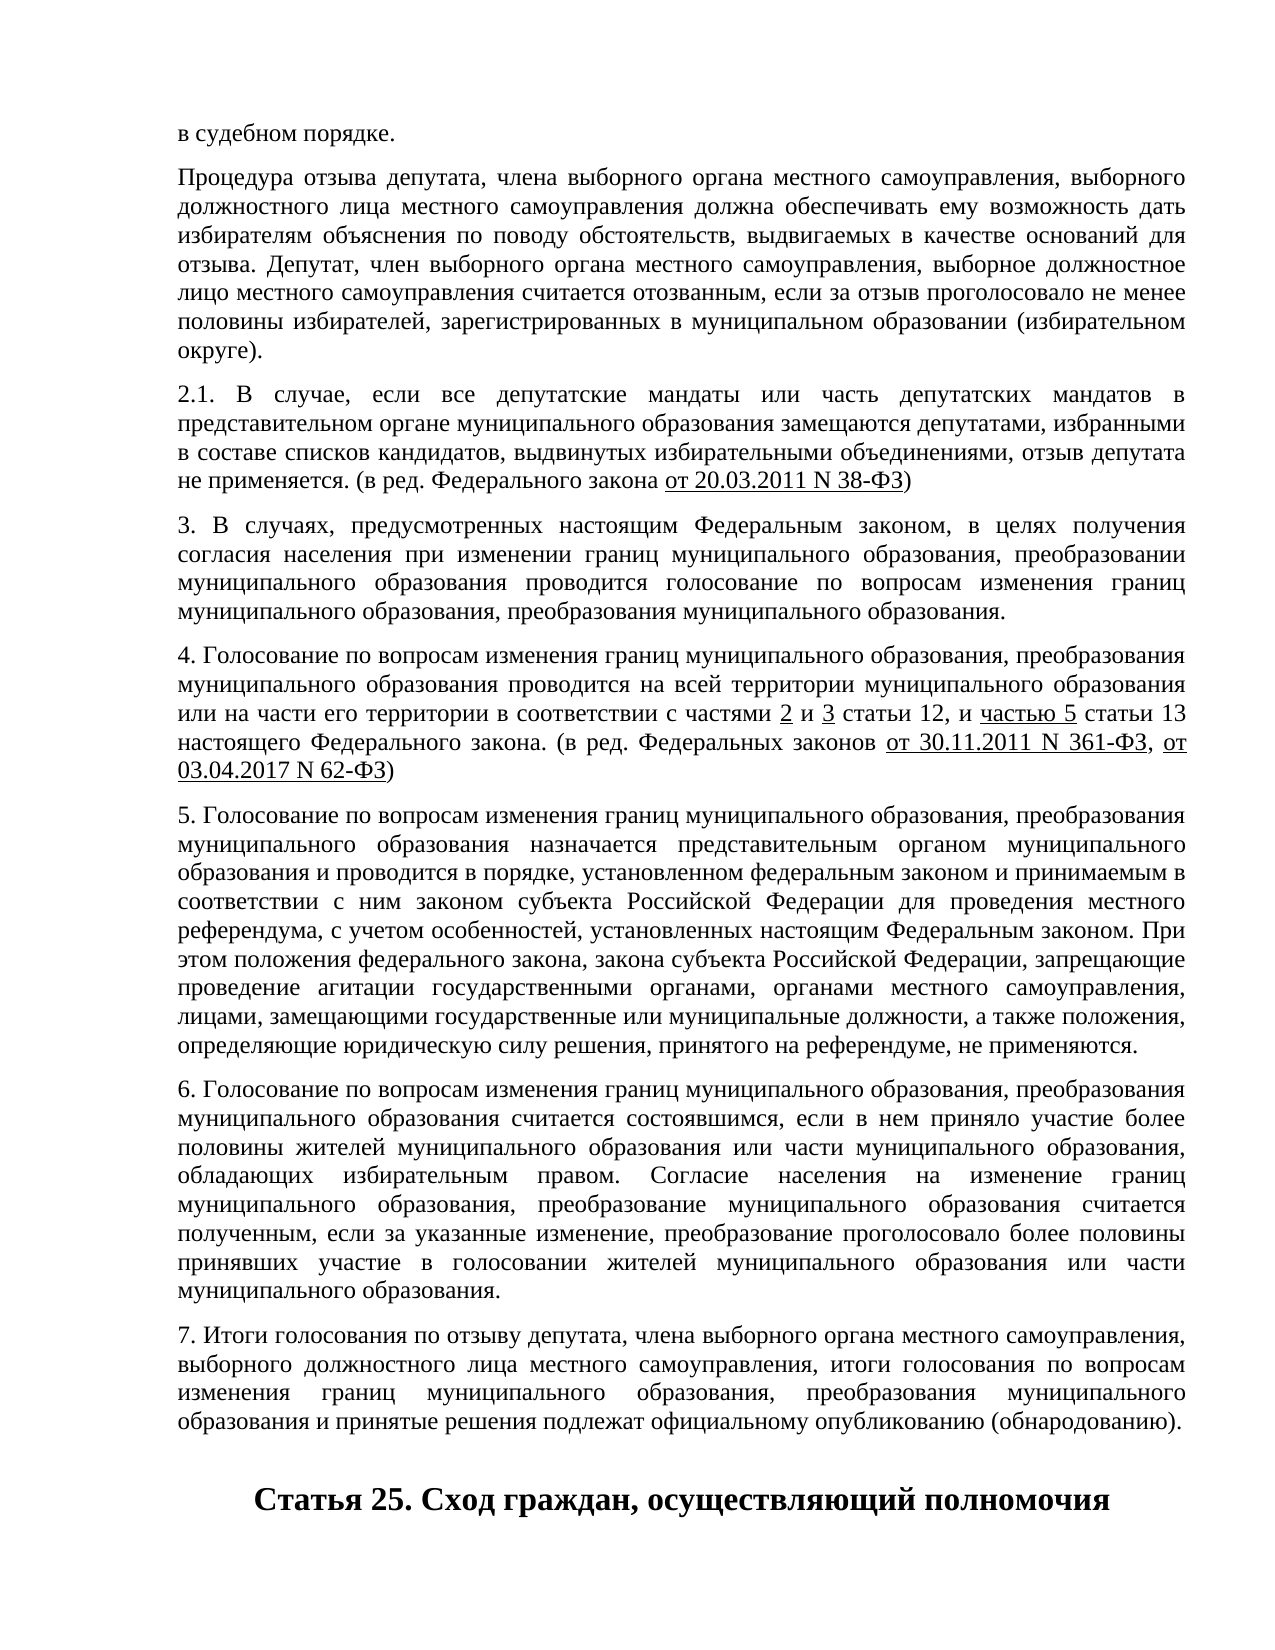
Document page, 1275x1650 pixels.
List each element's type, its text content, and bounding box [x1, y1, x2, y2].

text 5. Голосование по вопросам изменения границ муниципального образования, преобразования муниципального образования назначается представительным органом муниципального образования и проводится в порядке, установленном федеральным законом и принимаемым в соответствии с ним законом субъекта Российской Федерации для проведения местного референдума, с учетом особенностей, установленных настоящим Федеральным законом. При этом положения федерального закона, закона субъекта Российской Федерации, запрещающие проведение агитации государственными органами, органами местного самоуправления, лицами, замещающими государственные или муниципальные должности, а также положения, определяющие юридическую силу решения, принятого на референдуме, не применяются. [177, 800, 1186, 1059]
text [177, 1479, 1186, 1518]
text 4. Голосование по вопросам изменения границ муниципального образования, преобразования муниципального образования проводится на всей территории муниципального образования или на части его территории в соответствии с частями 2 и 3 статьи 12, и частью 5 статьи 13 настоящего Федерального закона. (в ред. Федеральных законов от 30.11.2011 N 361-ФЗ, от 03.04.2017 N 62-ФЗ) [177, 641, 1186, 784]
text 6. Голосование по вопросам изменения границ муниципального образования, преобразования муниципального образования считается состоявшимся, если в нем приняло участие более половины жителей муниципального образования или части муниципального образования, обладающих избирательным правом. Согласие населения на изменение границ муниципального образования, преобразование муниципального образования считается полученным, если за указанные изменение, преобразование проголосовало более половины принявших участие в голосовании жителей муниципального образования или части муниципального образования. [177, 1074, 1186, 1304]
text 2.1. В случае, если все депутатские мандаты или часть депутатских мандатов в представительном органе муниципального образования замещаются депутатами, избранными в составе списков кандидатов, выдвинутых избирательными объединениями, отзыв депутата не применяется. (в ред. Федерального закона от 20.03.2011 N 38-ФЗ) [177, 379, 1186, 494]
text 3. В случаях, предусмотренных настоящим Федеральным законом, в целях получения согласия населения при изменении границ муниципального образования, преобразовании муниципального образования проводится голосование по вопросам изменения границ муниципального образования, преобразования муниципального образования. [177, 510, 1186, 625]
text Процедура отзыва депутата, члена выборного органа местного самоуправления, выборного должностного лица местного самоуправления должна обеспечивать ему возможность дать избирателям объяснения по поводу обстоятельств, выдвигаемых в качестве оснований для отзыва. Депутат, член выборного органа местного самоуправления, выборное должностное лицо местного самоуправления считается отозванным, если за отзыв проголосовало не менее половины избирателей, зарегистрированных в муниципальном образовании (избирательном округе). [177, 162, 1186, 364]
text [177, 118, 1186, 147]
text 7. Итоги голосования по отзыву депутата, члена выборного органа местного самоуправления, выборного должностного лица местного самоуправления, итоги голосования по вопросам изменения границ муниципального образования, преобразования муниципального образования и принятые решения подлежат официальному опубликованию (обнародованию). [177, 1320, 1186, 1435]
